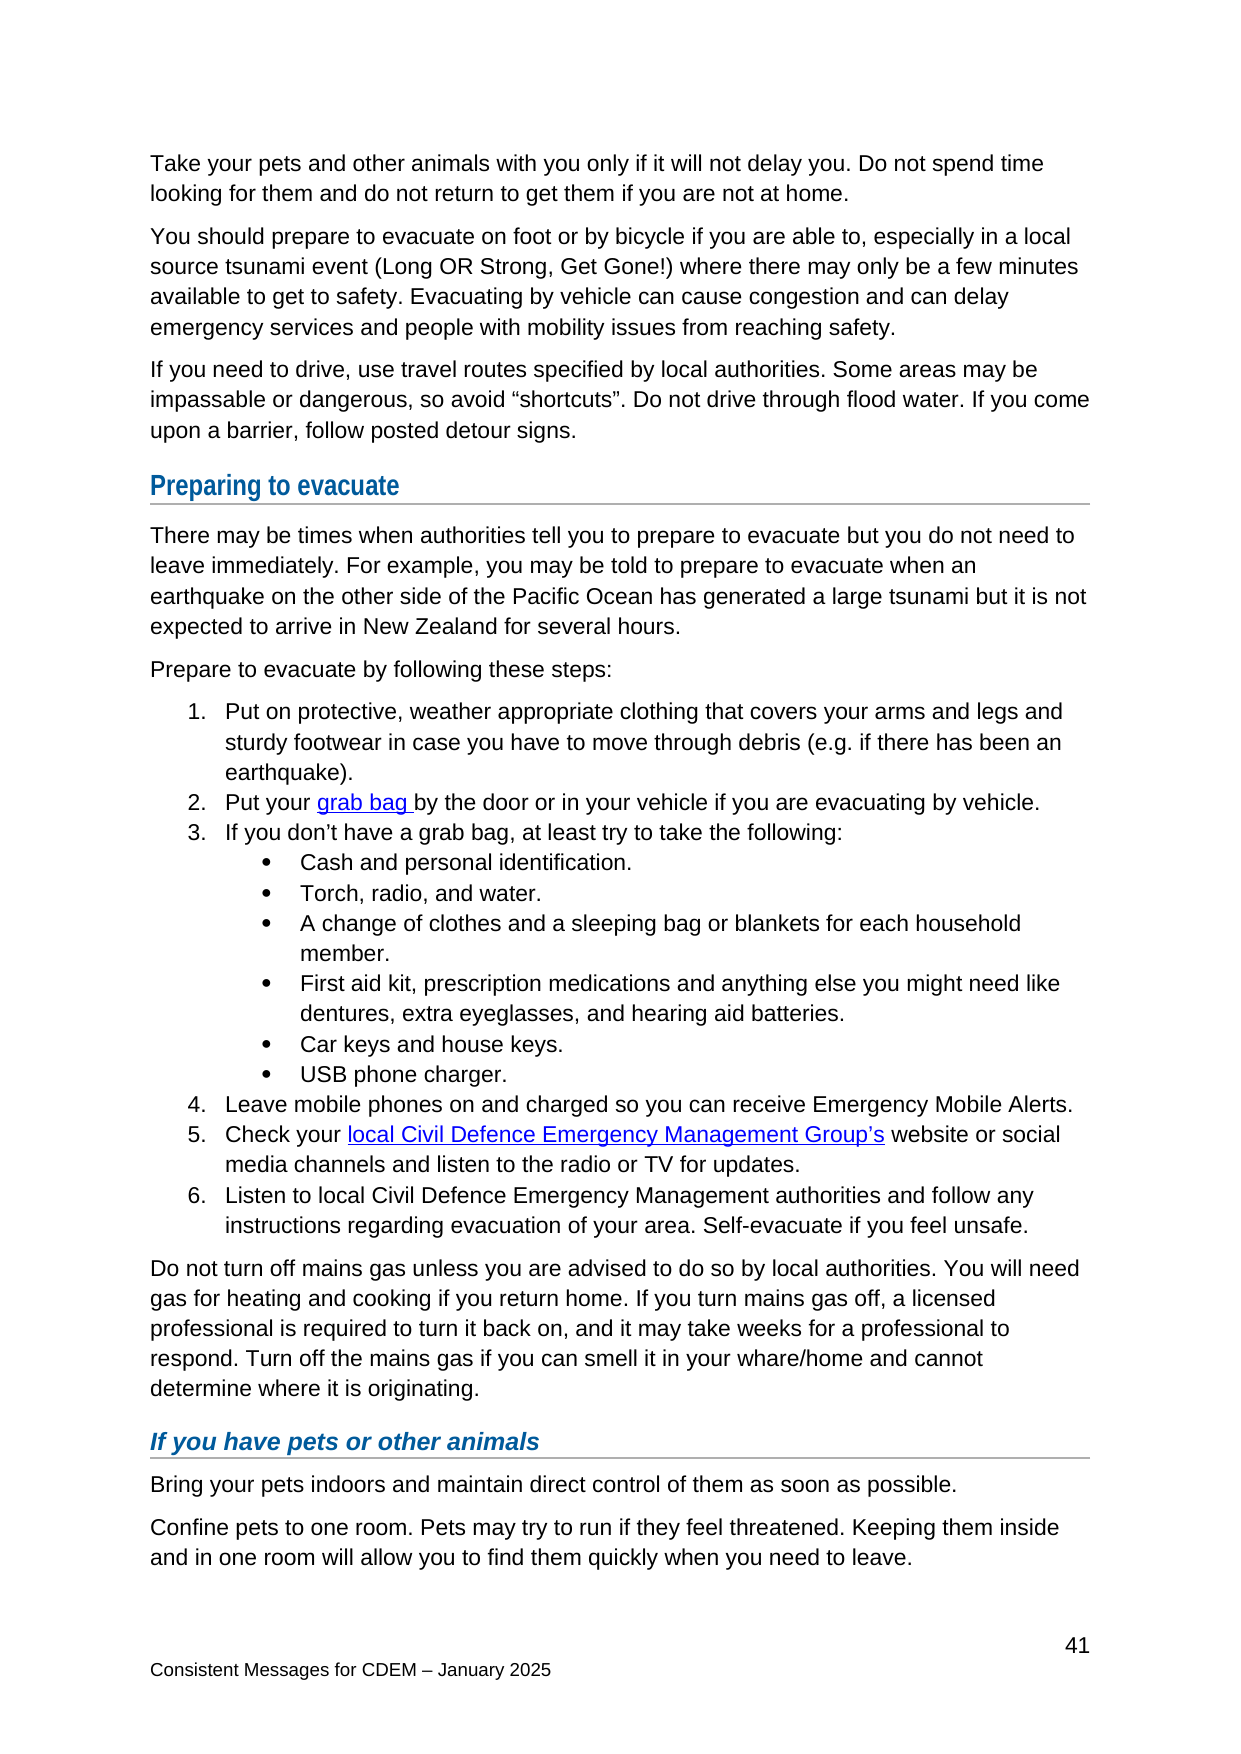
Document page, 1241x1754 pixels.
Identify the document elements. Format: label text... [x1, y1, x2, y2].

text Bring your pets indoors and maintain direct control of them as soon as possible. [150, 1471, 1090, 1498]
subtitle Preparing to evacuate [150, 468, 1090, 503]
list Car keys and house keys. [262, 1031, 1090, 1057]
subtitle If you have pets or other animals [150, 1426, 1090, 1457]
list Leave mobile phones on and charged so you can receive Emergency Mobile Alerts. [187, 1091, 1090, 1117]
list Torch, radio, and water. [262, 879, 1090, 906]
list First aid kit, prescription medications and anything else you might need like dentures, extra eyeglasses, and hearing aid batteries. [262, 970, 1090, 1027]
list Listen to local Civil Defence Emergency Management authorities and follow any instructions regarding evacuation of your area. Self-evacuate if you feel unsafe. [187, 1182, 1090, 1238]
list If you don’t have a grab bag, at least try to take the following: [187, 819, 1090, 846]
text Confine pets to one room. Pets may try to run if they feel threatened. Keeping them inside and in one room will allow you to find them quickly when you need to leave. [150, 1514, 1090, 1571]
text You should prepare to evacuate on foot or by bicycle if you are able to, especially in a local source tsunami event (Long OR Strong, Get Gone!) where there may only be a few minutes available to get to safety. Evacuating by vehicle can cause congestion and can delay emergency services and people with mobility issues from reaching safety. [150, 223, 1090, 340]
text There may be times when authorities tell you to prepare to evacuate but you do not need to leave immediately. For example, you may be told to prepare to evacuate when an earthquake on the other side of the Pacific Ocean has generated a large tsunami but it is not expected to arrive in New Zealand for several hours. [150, 522, 1090, 639]
list Check your local Civil Defence Emergency Management Group’s website or social media channels and listen to the radio or TV for updates. [187, 1121, 1090, 1178]
list Cash and personal identification. [262, 849, 1090, 876]
text Take your pets and other animals with you only if it will not delay you. Do not spend time looking for them and do not return to get them if you are not at home. [150, 150, 1090, 207]
list USB phone charger. [262, 1061, 1090, 1087]
list A change of clothes and a sleeping bag or blankets for each household member. [262, 910, 1090, 966]
list Put on protective, weather appropriate clothing that covers your arms and legs and sturdy footwear in case you have to move through debris (e.g. if there has been an earthquake). [187, 698, 1090, 785]
list Put your grab bag by the door or in your vehicle if you are evacuating by vehicle. [187, 789, 1090, 815]
text If you need to drive, use travel routes specified by local authorities. Some areas may be impassable or dangerous, so avoid “shortcuts”. Do not drive through flood water. If you come upon a barrier, follow posted detour signs. [150, 356, 1090, 443]
text Prepare to evacuate by following these steps: [150, 656, 1090, 682]
text Do not turn off mains gas unless you are advised to do so by local authorities. You will need gas for heating and cooking if you return home. If you turn mains gas off, a licensed professional is required to turn it back on, and it may take weeks for a professional to respond. Turn off the mains gas if you can smell it in your whare/home and cannot determine where it is originating. [150, 1254, 1090, 1402]
